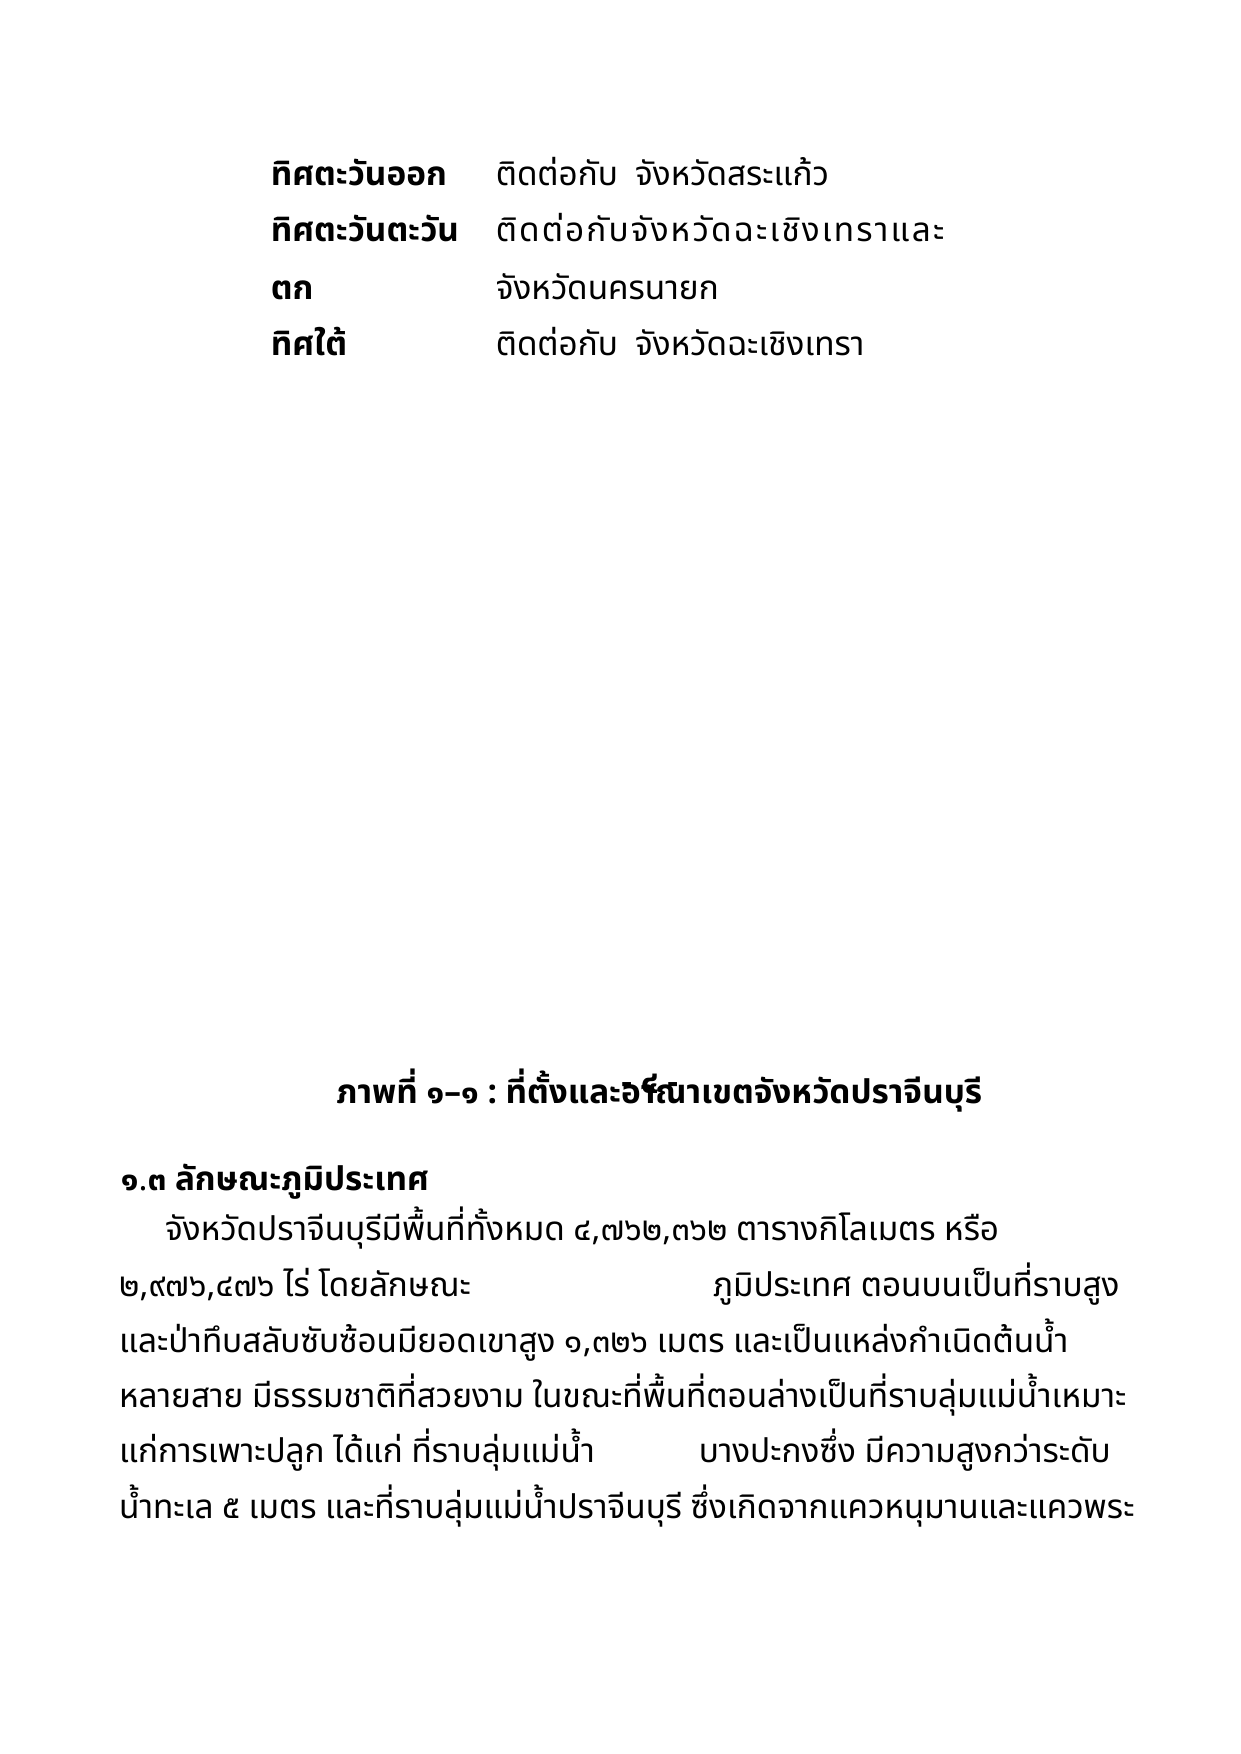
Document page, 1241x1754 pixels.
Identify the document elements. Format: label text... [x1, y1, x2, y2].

table_cell ติดต่อกับ จังหวัดฉะเชิงเทรา [496, 320, 945, 429]
table_cell ติดต่อกับจังหวัดฉะเชิงเทราและจังหวัดนครนายก [496, 206, 945, 320]
text ภาพที่ ๑–๑ : ที่ตั้งและอาณาเขตจังหวัดปราจีนบุรี [306, 1068, 1012, 1119]
table_cell ทิศตะวันออก [271, 150, 496, 206]
table_cell ติดต่อกับ จังหวัดสระแก้ว [496, 150, 945, 206]
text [119, 1205, 1140, 1533]
text ๑.๓ ลักษณะภูมิประเทศ [121, 1154, 1011, 1205]
table_cell ทิศตะวันตะวันตก [271, 206, 496, 320]
table_cell ทิศใต้ [271, 320, 496, 429]
